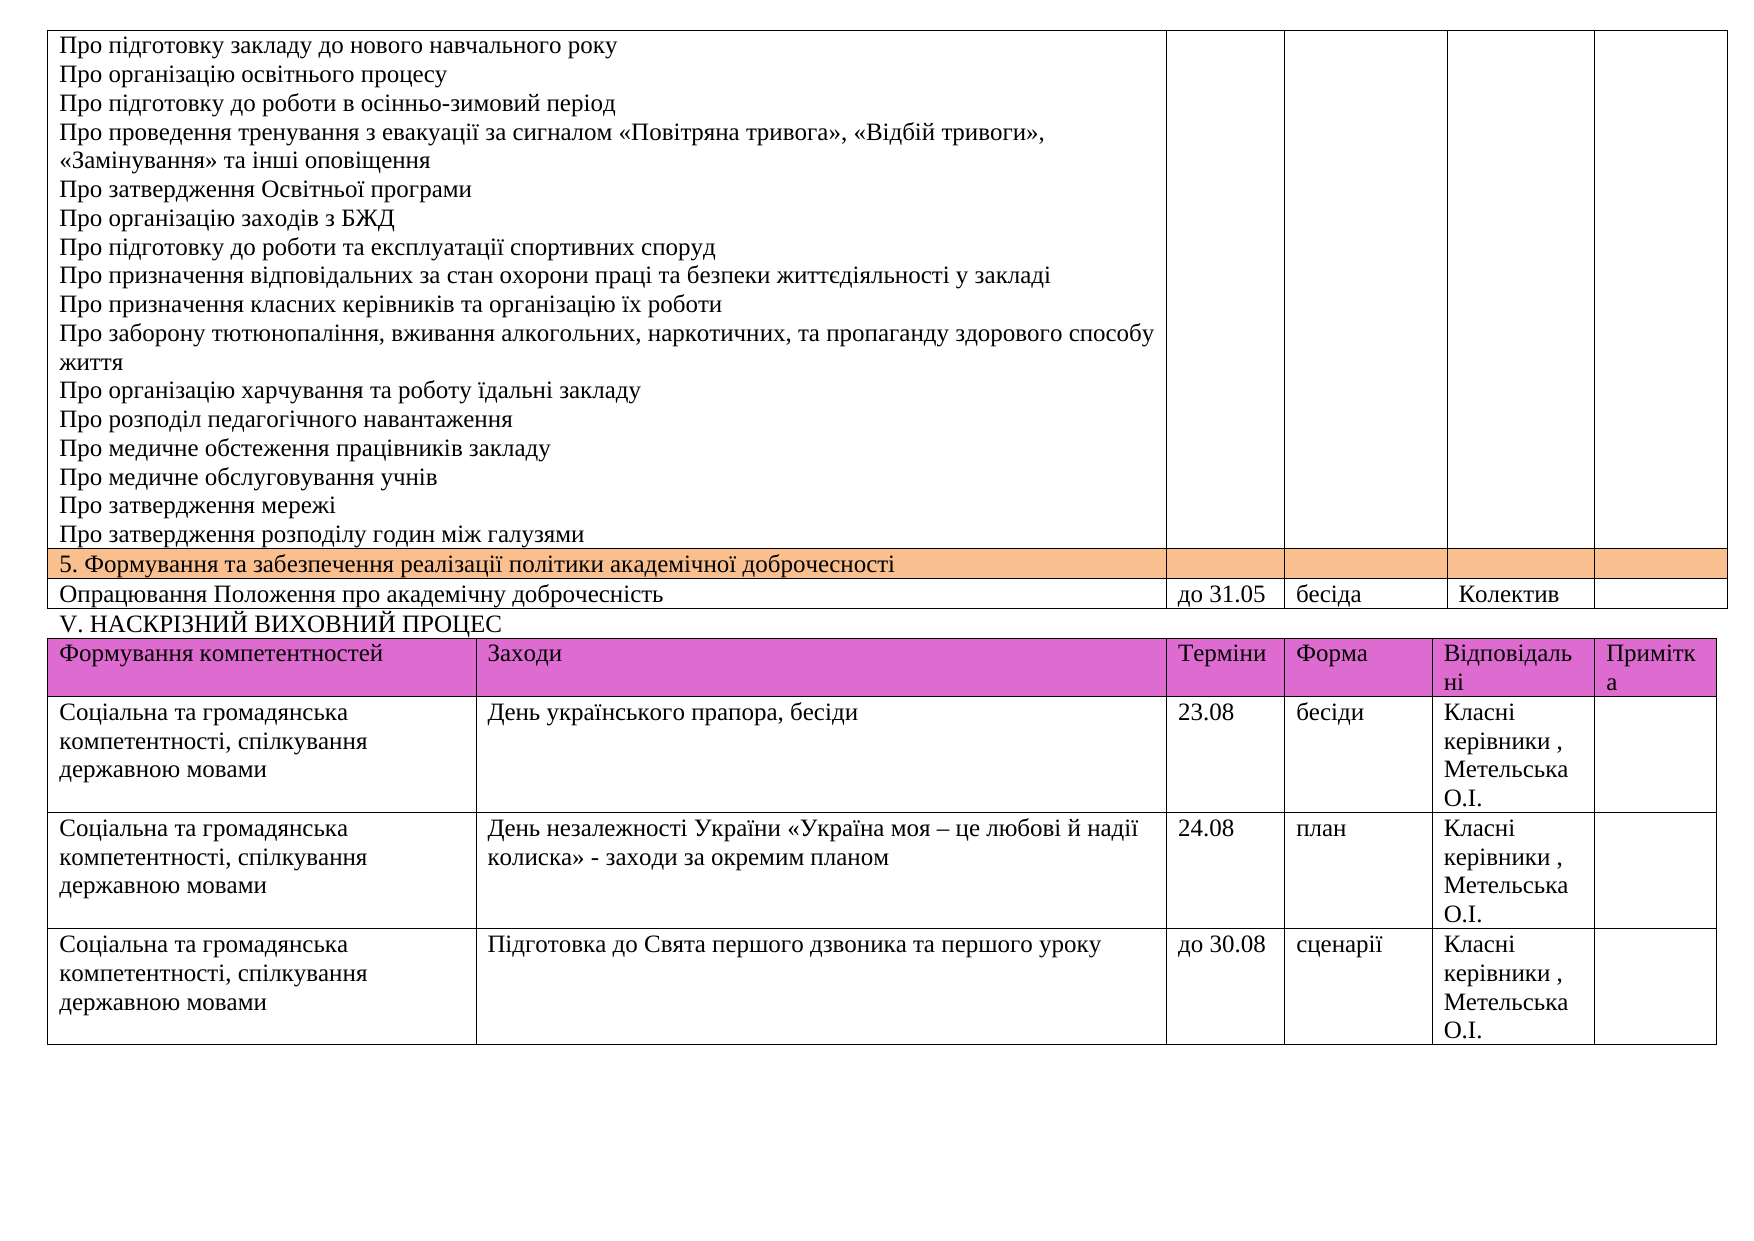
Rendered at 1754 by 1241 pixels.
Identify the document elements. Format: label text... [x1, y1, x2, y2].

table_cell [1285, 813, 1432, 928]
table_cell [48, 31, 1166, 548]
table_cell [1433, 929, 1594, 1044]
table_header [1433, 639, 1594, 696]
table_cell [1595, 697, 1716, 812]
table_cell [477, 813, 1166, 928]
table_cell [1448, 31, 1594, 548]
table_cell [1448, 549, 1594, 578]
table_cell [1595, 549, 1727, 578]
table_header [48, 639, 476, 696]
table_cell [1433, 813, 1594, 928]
text V. НАСКРІЗНИЙ ВИХОВНИЙ ПРОЦЕС [59, 609, 1695, 637]
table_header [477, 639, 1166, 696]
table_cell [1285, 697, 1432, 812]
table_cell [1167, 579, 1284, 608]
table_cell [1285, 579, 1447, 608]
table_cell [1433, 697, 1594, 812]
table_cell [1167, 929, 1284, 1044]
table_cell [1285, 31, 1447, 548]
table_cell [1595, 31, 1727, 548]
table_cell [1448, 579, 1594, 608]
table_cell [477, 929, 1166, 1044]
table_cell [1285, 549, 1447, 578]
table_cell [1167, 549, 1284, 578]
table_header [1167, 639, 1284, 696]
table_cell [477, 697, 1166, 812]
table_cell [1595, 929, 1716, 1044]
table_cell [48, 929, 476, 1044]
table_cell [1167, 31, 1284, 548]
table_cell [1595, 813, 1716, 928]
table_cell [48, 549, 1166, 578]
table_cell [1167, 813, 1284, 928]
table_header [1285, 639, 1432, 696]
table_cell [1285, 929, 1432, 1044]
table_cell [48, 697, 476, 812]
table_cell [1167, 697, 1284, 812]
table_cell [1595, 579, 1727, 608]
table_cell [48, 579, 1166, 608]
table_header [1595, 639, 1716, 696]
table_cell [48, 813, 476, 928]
